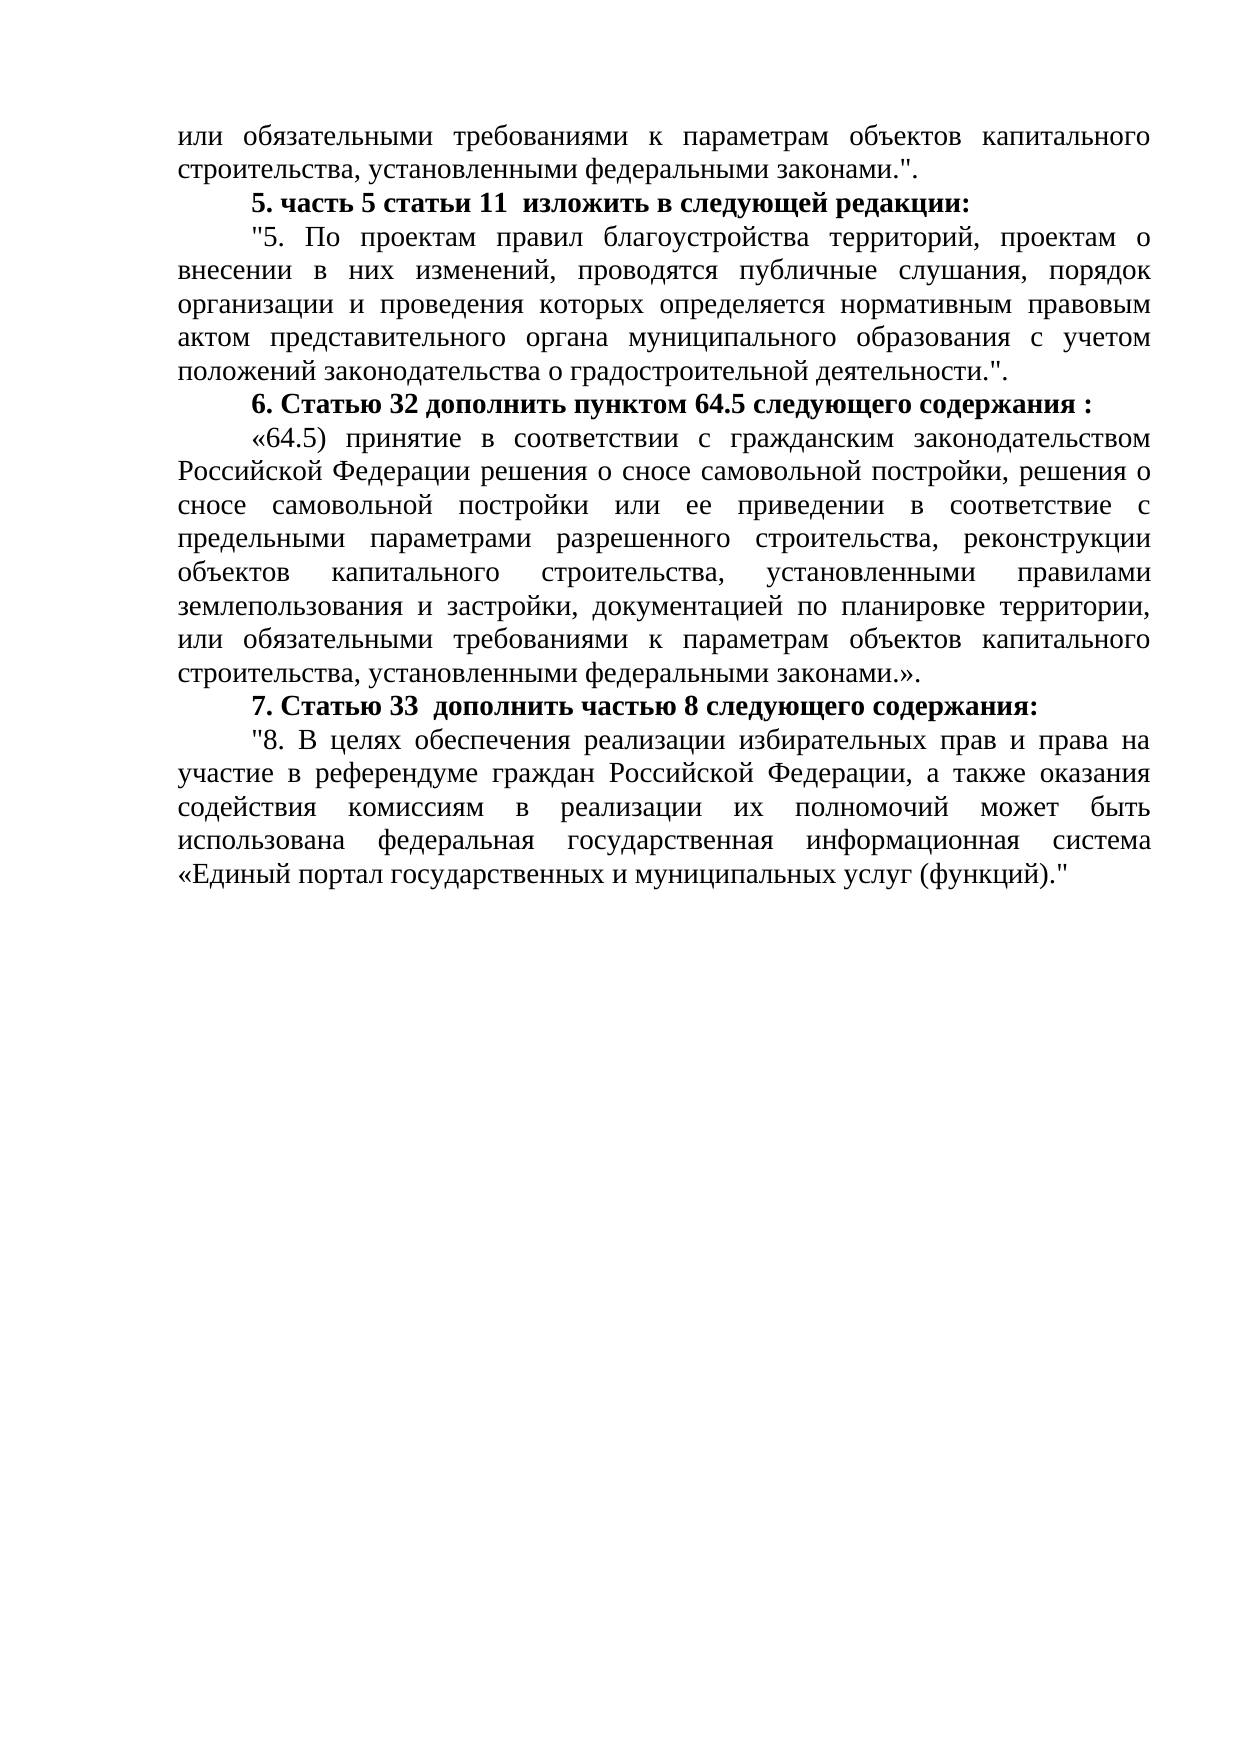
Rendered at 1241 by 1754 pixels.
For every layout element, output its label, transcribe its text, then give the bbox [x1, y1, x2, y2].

text 5. часть 5 статьи 11 изложить в следующей редакции: [177, 185, 1152, 219]
text "5. По проектам правил благоустройства территорий, проектам о внесении в них изменений, проводятся публичные слушания, порядок организации и проведения которых определяется нормативным правовым актом представительного органа муниципального образования с учетом положений законодательства о градостроительной деятельности.". [177, 219, 1152, 386]
text «64.5) принятие в соответствии с гражданским законодательством Российской Федерации решения о сносе самовольной постройки, решения о сносе самовольной постройки или ее приведении в соответствие с предельными параметрами разрешенного строительства, реконструкции объектов капитального строительства, установленными правилами землепользования и застройки, документацией по планировке территории, или обязательными требованиями к параметрам объектов капитального строительства, установленными федеральными законами.». [177, 420, 1152, 688]
text 6. Статью 32 дополнить пунктом 64.5 следующего содержания : [177, 386, 1152, 420]
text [177, 118, 1152, 185]
text 7. Статью 33 дополнить частью 8 следующего содержания: [177, 688, 1152, 722]
text "8. В целях обеспечения реализации избирательных прав и права на участие в референдуме граждан Российской Федерации, а также оказания содействия комиссиям в реализации их полномочий может быть использована федеральная государственная информационная система «Единый портал государственных и муниципальных услуг (функций)." [177, 722, 1152, 889]
